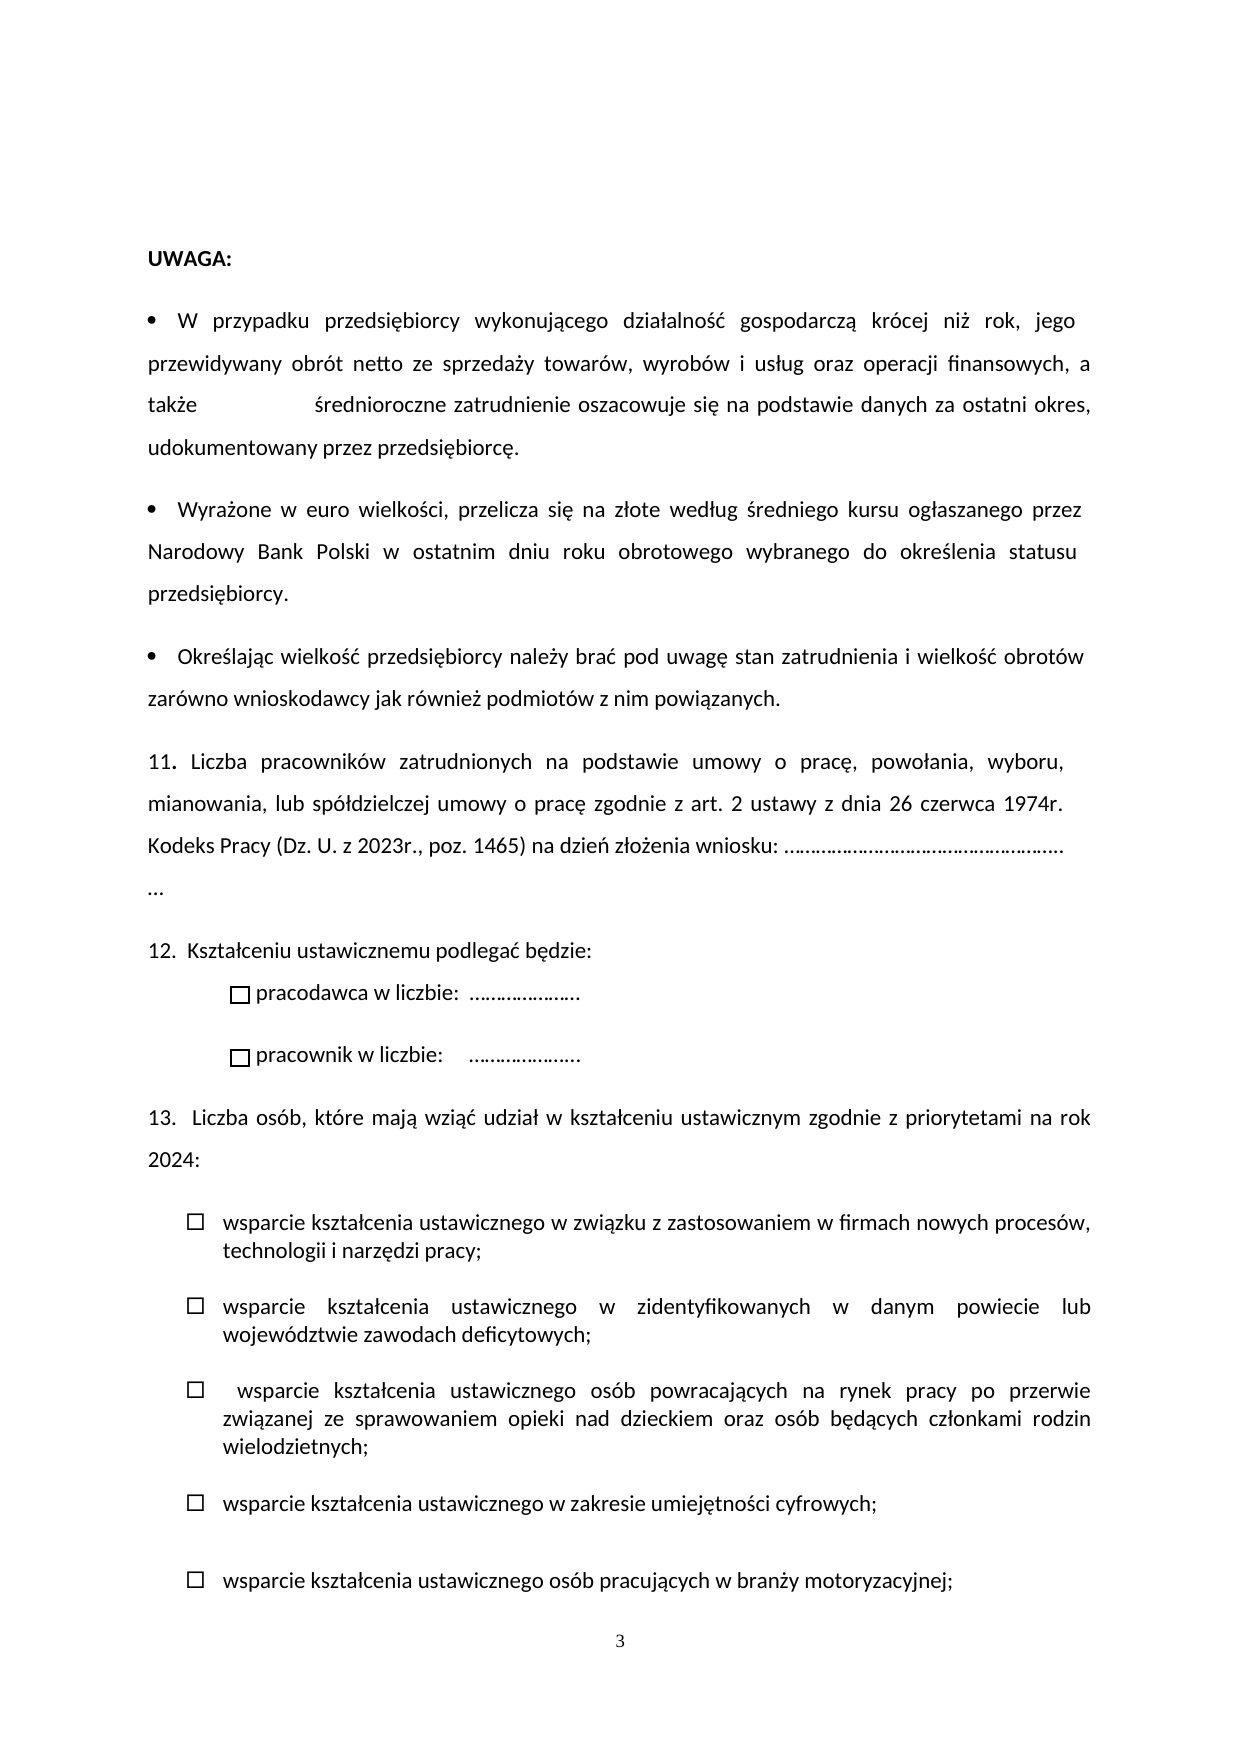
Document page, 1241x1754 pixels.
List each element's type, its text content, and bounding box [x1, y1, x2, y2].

list wsparcie kształcenia ustawicznego w zidentyfikowanych w danym powiecie lub województwie zawodach deficytowych; [185, 1292, 1092, 1348]
list wsparcie kształcenia ustawicznego osób powracających na rynek pracy po przerwie związanej ze sprawowaniem opieki nad dzieckiem oraz osób będących członkami rodzin wielodzietnych; [185, 1376, 1092, 1489]
text UWAGA: [148, 244, 1092, 272]
list Określając wielkość przedsiębiorcy należy brać pod uwagę stan zatrudnienia i wielkość obrotów zarówno wnioskodawcy jak również podmiotów z nim powiązanych. [148, 642, 1092, 712]
list wsparcie kształcenia ustawicznego w zakresie umiejętności cyfrowych; [185, 1489, 1092, 1517]
list pracodawca w liczbie: ………………… [148, 978, 1092, 1006]
list W przypadku przedsiębiorcy wykonującego działalność gospodarczą krócej niż rok, jego przewidywany obrót netto ze sprzedaży towarów, wyrobów i usług oraz operacji finansowych, a także średnioroczne zatrudnienie oszacowuje się na podstawie danych za ostatni okres, udokumentowany przez przedsiębiorcę. [148, 307, 1092, 461]
list wsparcie kształcenia ustawicznego w związku z zastosowaniem w firmach nowych procesów, technologii i narzędzi pracy; [185, 1208, 1092, 1264]
list 13. Liczba osób, które mają wziąć udział w kształceniu ustawicznym zgodnie z priorytetami na rok 2024: [148, 1103, 1092, 1173]
text 12. Kształceniu ustawicznemu podlegać będzie: [148, 936, 1092, 964]
list wsparcie kształcenia ustawicznego osób pracujących w branży motoryzacyjnej; [185, 1566, 1092, 1594]
list 11. Liczba pracowników zatrudnionych na podstawie umowy o pracę, powołania, wyboru, mianowania, lub spółdzielczej umowy o pracę zgodnie z art. 2 ustawy z dnia 26 czerwca 1974r. Kodeks Pracy (Dz. U. z 2023r., poz. 1465) na dzień złożenia wniosku: ……………………………………………..… [148, 747, 1066, 901]
list Wyrażone w euro wielkości, przelicza się na złote według średniego kursu ogłaszanego przez Narodowy Bank Polski w ostatnim dniu roku obrotowego wybranego do określenia statusu przedsiębiorcy. [148, 495, 1092, 607]
list pracownik w liczbie: ………………... [148, 1041, 1092, 1068]
